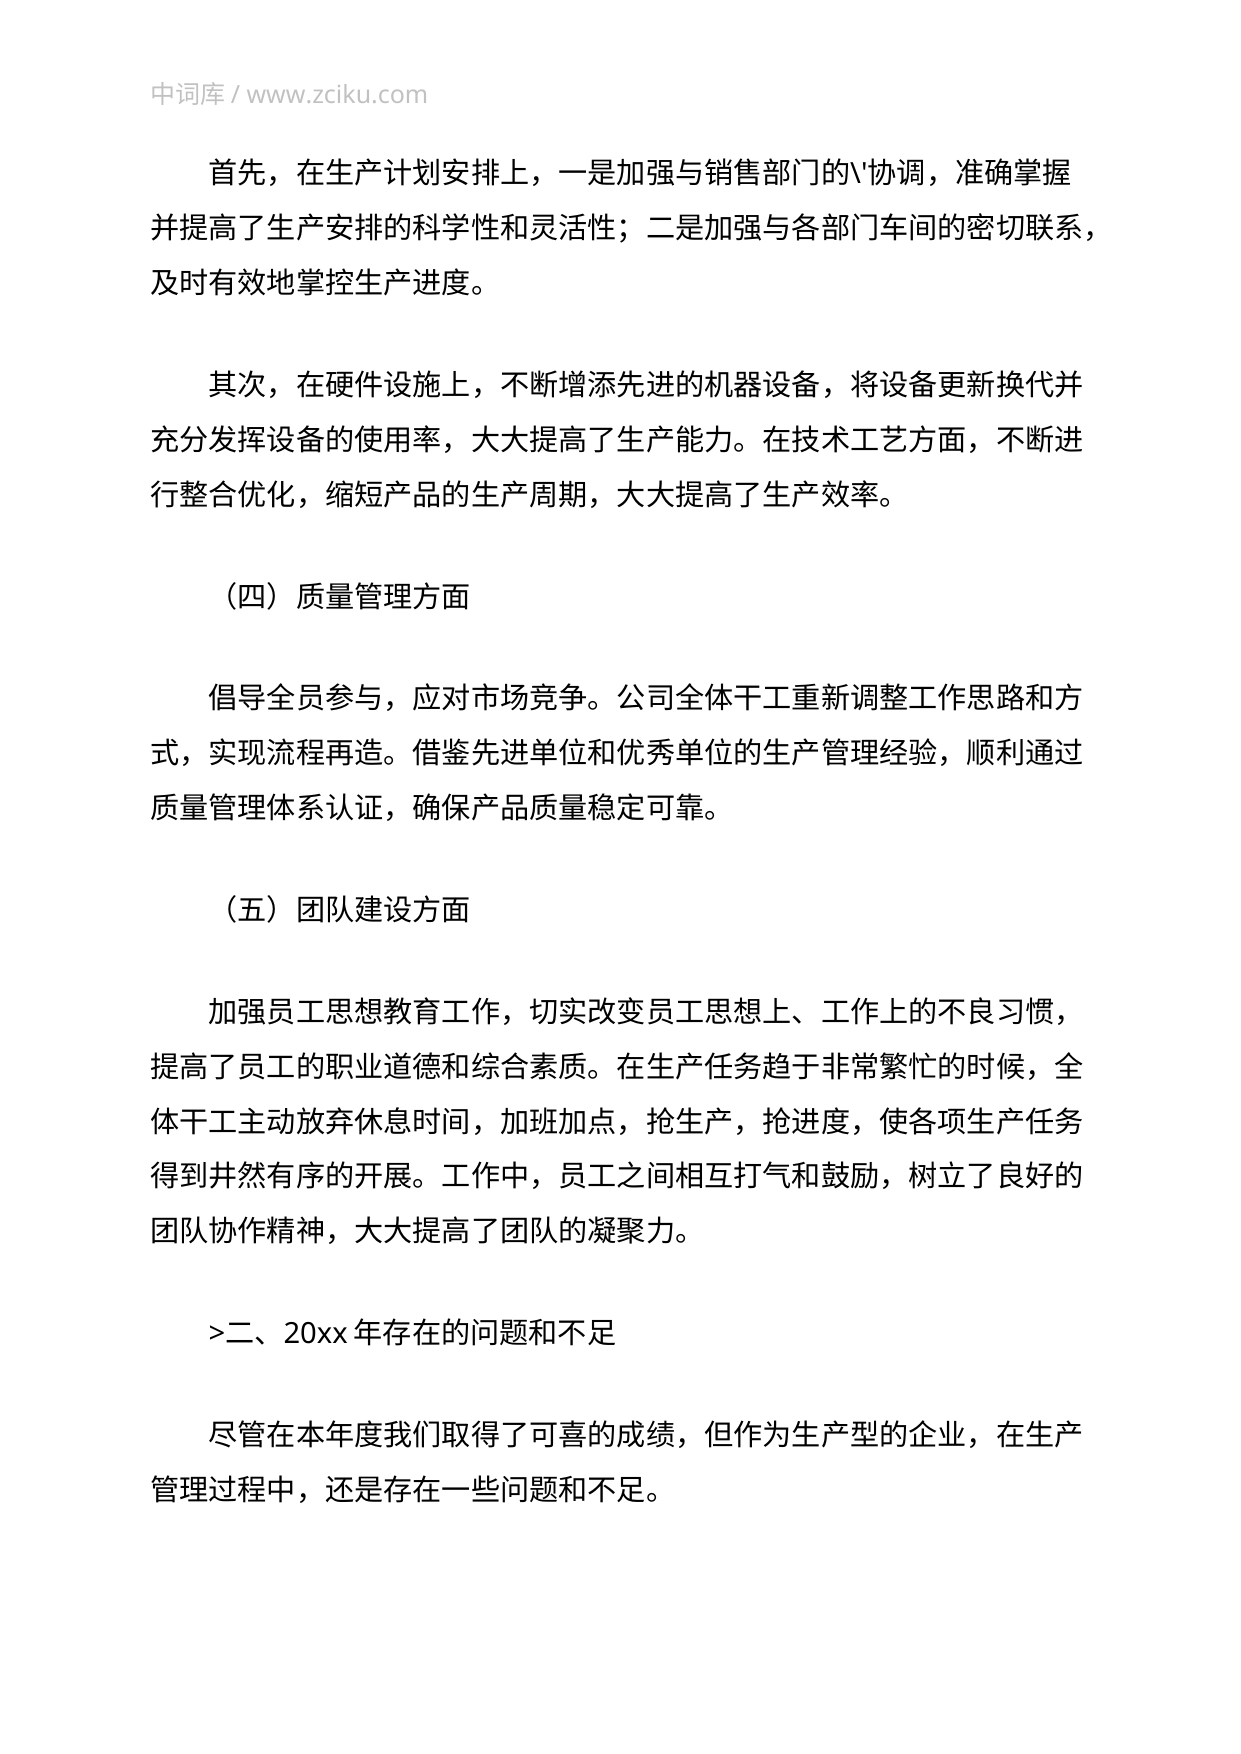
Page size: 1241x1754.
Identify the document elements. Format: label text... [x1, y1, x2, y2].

text >二、20xx年存在的问题和不足 [150, 1310, 1090, 1352]
text （五）团队建设方面 [150, 887, 1090, 929]
text 倡导全员参与，应对市场竞争。公司全体干工重新调整工作思路和方式，实现流程再造。借鉴先进单位和优秀单位的生产管理经验，顺利通过质量管理体系认证，确保产品质量稳定可靠。 [150, 675, 1090, 827]
text 首先，在生产计划安排上，一是加强与销售部门的\'协调，准确掌握并提高了生产安排的科学性和灵活性；二是加强与各部门车间的密切联系，及时有效地掌控生产进度。 [150, 150, 1090, 302]
text 其次，在硬件设施上，不断增添先进的机器设备，将设备更新换代并充分发挥设备的使用率，大大提高了生产能力。在技术工艺方面，不断进行整合优化，缩短产品的生产周期，大大提高了生产效率。 [150, 362, 1090, 514]
text 尽管在本年度我们取得了可喜的成绩，但作为生产型的企业，在生产管理过程中，还是存在一些问题和不足。 [150, 1412, 1090, 1509]
text 加强员工思想教育工作，切实改变员工思想上、工作上的不良习惯，提高了员工的职业道德和综合素质。在生产任务趋于非常繁忙的时候，全体干工主动放弃休息时间，加班加点，抢生产，抢进度，使各项生产任务得到井然有序的开展。工作中，员工之间相互打气和鼓励，树立了良好的团队协作精神，大大提高了团队的凝聚力。 [150, 988, 1090, 1250]
text （四）质量管理方面 [150, 573, 1090, 616]
